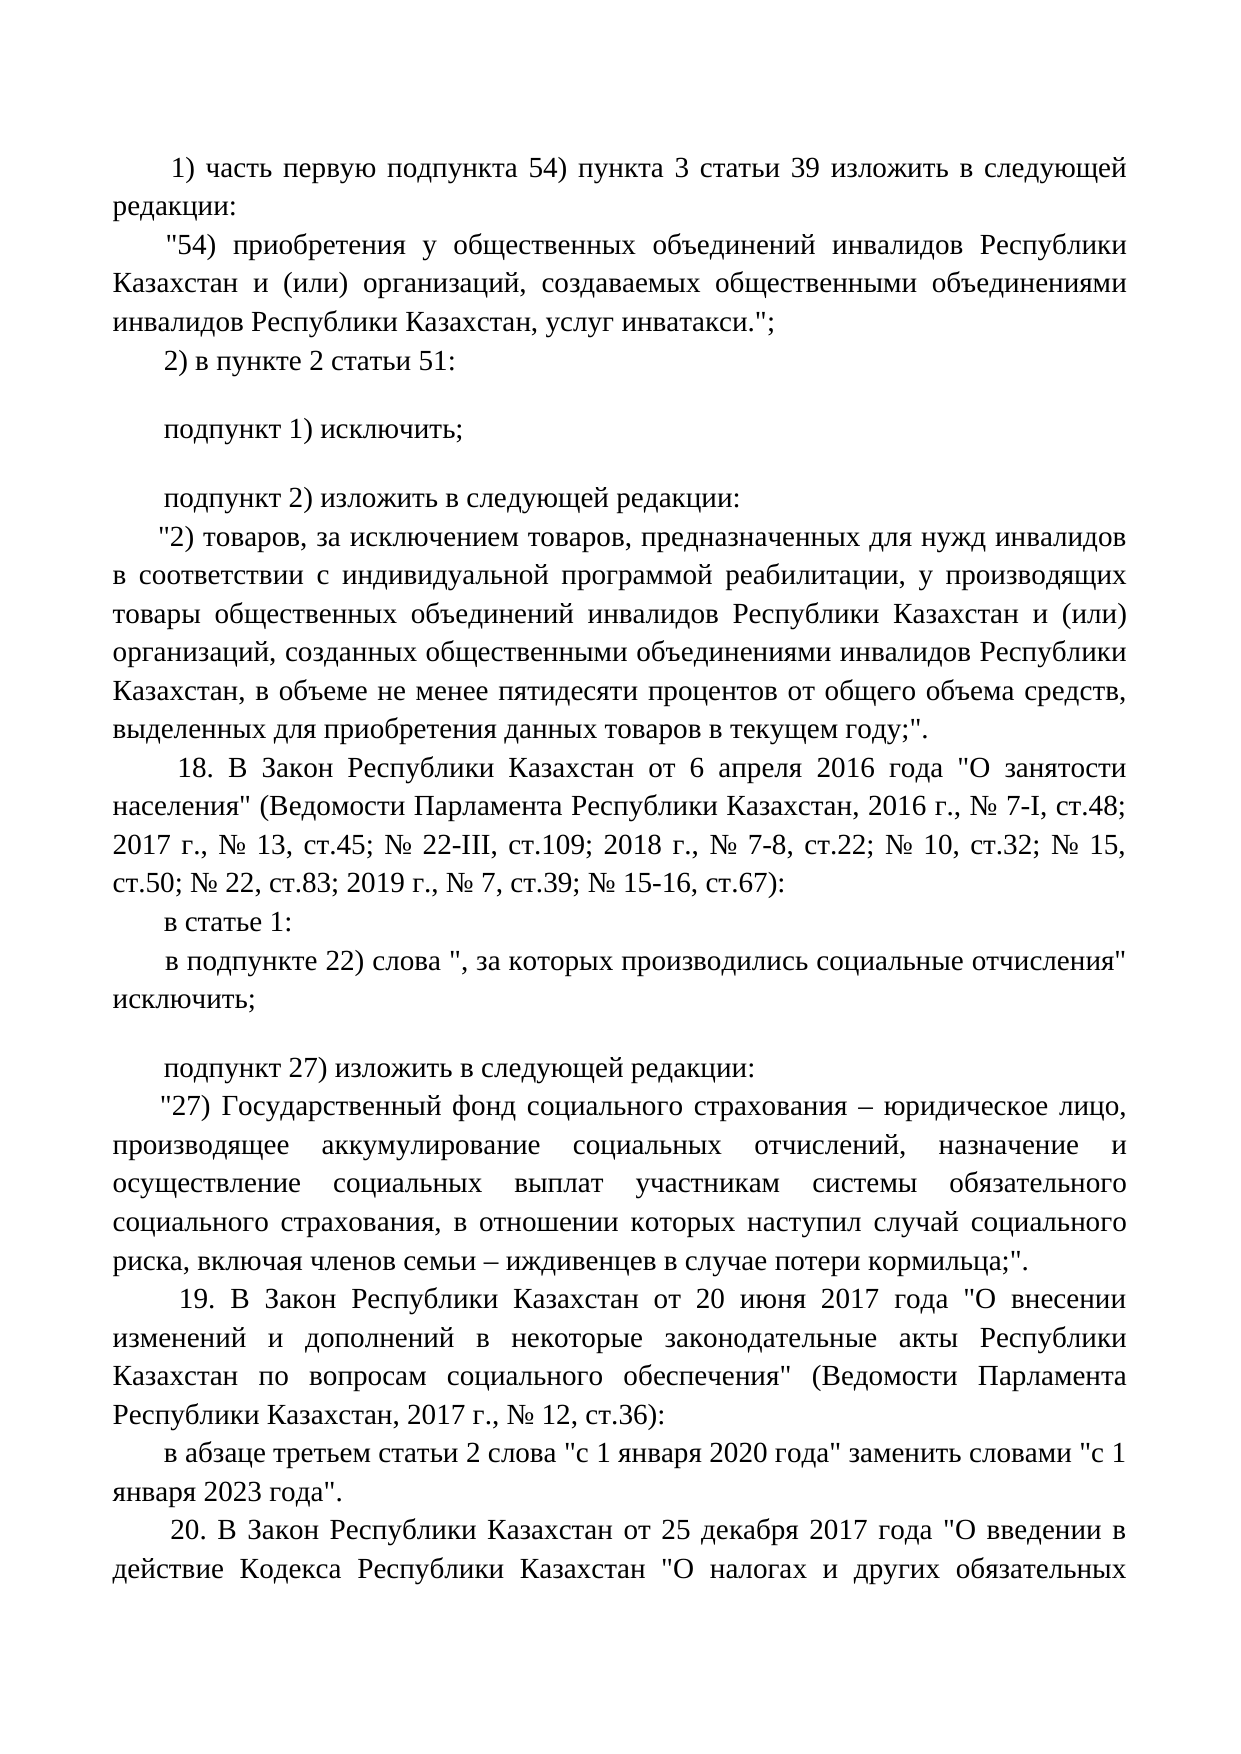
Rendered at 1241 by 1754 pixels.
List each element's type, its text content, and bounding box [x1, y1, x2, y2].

text 1) часть первую подпункта 54) пункта 3 статьи 39 изложить в следующей редакции: [112, 150, 1128, 222]
text 18. В Закон Республики Казахстан от 6 апреля 2016 года "О занятости населения" (Ведомости Парламента Республики Казахстан, 2016 г., № 7-I, ст.48; 2017 г., № 13, ст.45; № 22-III, ст.109; 2018 г., № 7-8, ст.22; № 10, ст.32; № 15, ст.50; № 22, ст.83; 2019 г., № 7, ст.39; № 15-16, ст.67): [112, 750, 1128, 899]
text в статье 1: [112, 904, 1128, 938]
text 2) в пункте 2 статьи 51: [112, 343, 1128, 376]
text подпункт 1) исключить; [112, 411, 1128, 445]
text "27) Государственный фонд социального страхования – юридическое лицо, производящее аккумулирование социальных отчислений, назначение и осуществление социальных выплат участникам системы обязательного социального страхования, в отношении которых наступил случай социального риска, включая членов семьи – иждивенцев в случае потери кормильца;". [112, 1088, 1128, 1276]
text в абзаце третьем статьи 2 слова "с 1 января 2020 года" заменить словами "с 1 января 2023 года". [112, 1435, 1128, 1507]
text в подпункте 22) слова ", за которых производились социальные отчисления" исключить; [112, 943, 1128, 1015]
text подпункт 27) изложить в следующей редакции: [112, 1050, 1128, 1083]
text "54) приобретения у общественных объединений инвалидов Республики Казахстан и (или) организаций, создаваемых общественными объединениями инвалидов Республики Казахстан, услуг инватакси."; [112, 227, 1128, 338]
text 19. В Закон Республики Казахстан от 20 июня 2017 года "О внесении изменений и дополнений в некоторые законодательные акты Республики Казахстан по вопросам социального обеспечения" (Ведомости Парламента Республики Казахстан, 2017 г., № 12, ст.36): [112, 1281, 1128, 1430]
text "2) товаров, за исключением товаров, предназначенных для нужд инвалидов в соответствии с индивидуальной программой реабилитации, у производящих товары общественных объединений инвалидов Республики Казахстан и (или) организаций, созданных общественными объединениями инвалидов Республики Казахстан, в объеме не менее пятидесяти процентов от общего объема средств, выделенных для приобретения данных товаров в текущем году;". [112, 519, 1128, 745]
text подпункт 2) изложить в следующей редакции: [112, 480, 1128, 514]
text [112, 1512, 1128, 1584]
